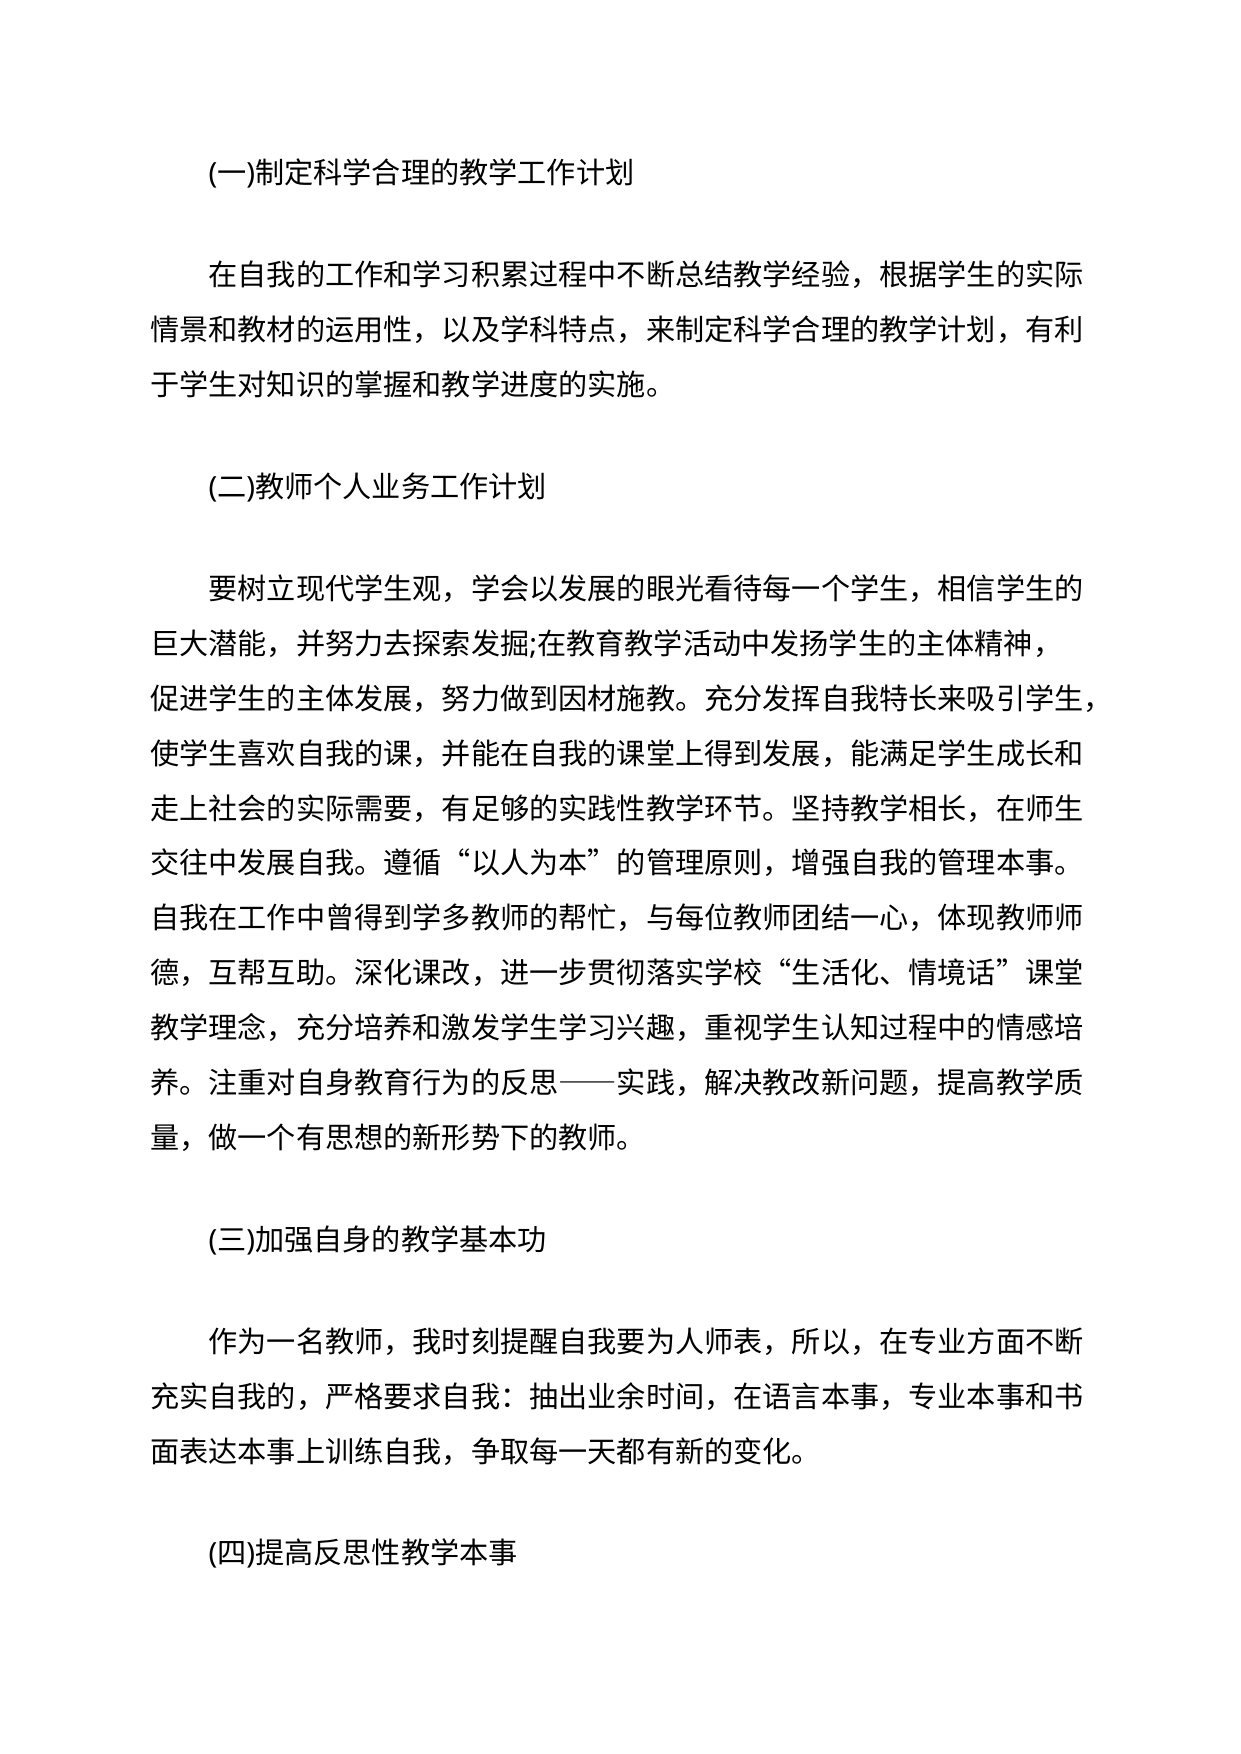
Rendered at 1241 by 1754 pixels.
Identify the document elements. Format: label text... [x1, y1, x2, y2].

text (一)制定科学合理的教学工作计划 [150, 150, 1090, 192]
text (四)提高反思性教学本事 [150, 1530, 1090, 1572]
text 在自我的工作和学习积累过程中不断总结教学经验，根据学生的实际情景和教材的运用性，以及学科特点，来制定科学合理的教学计划，有利于学生对知识的掌握和教学进度的实施。 [150, 252, 1090, 404]
text 要树立现代学生观，学会以发展的眼光看待每一个学生，相信学生的巨大潜能，并努力去探索发掘;在教育教学活动中发扬学生的主体精神，促进学生的主体发展，努力做到因材施教。充分发挥自我特长来吸引学生，使学生喜欢自我的课，并能在自我的课堂上得到发展，能满足学生成长和走上社会的实际需要，有足够的实践性教学环节。坚持教学相长，在师生交往中发展自我。遵循“以人为本”的管理原则，增强自我的管理本事。自我在工作中曾得到学多教师的帮忙，与每位教师团结一心，体现教师师德，互帮互助。深化课改，进一步贯彻落实学校“生活化、情境话”课堂教学理念，充分培养和激发学生学习兴趣，重视学生认知过程中的情感培养。注重对自身教育行为的反思——实践，解决教改新问题，提高教学质量，做一个有思想的新形势下的教师。 [150, 566, 1090, 1157]
text 作为一名教师，我时刻提醒自我要为人师表，所以，在专业方面不断充实自我的，严格要求自我：抽出业余时间，在语言本事，专业本事和书面表达本事上训练自我，争取每一天都有新的变化。 [150, 1318, 1090, 1470]
text (二)教师个人业务工作计划 [150, 463, 1090, 506]
text (三)加强自身的教学基本功 [150, 1216, 1090, 1259]
